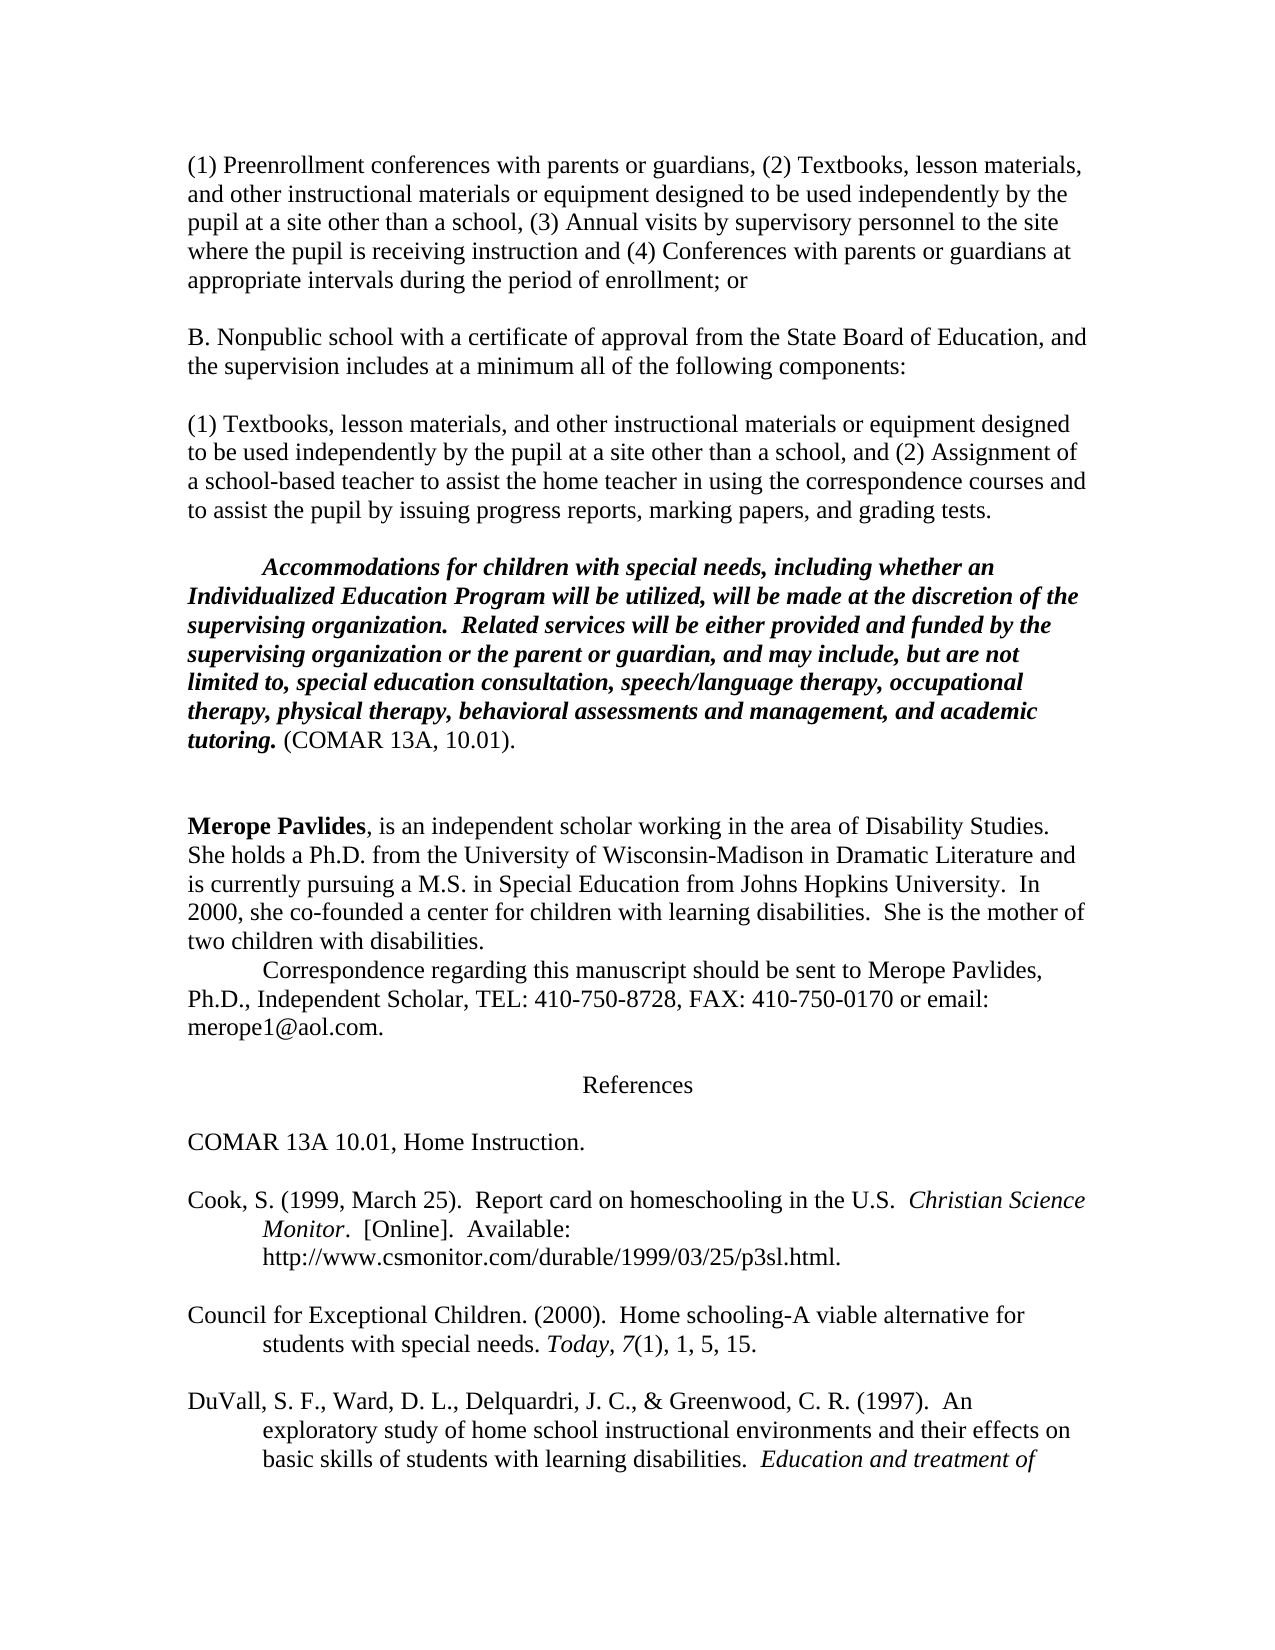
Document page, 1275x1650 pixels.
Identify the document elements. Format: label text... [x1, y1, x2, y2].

text Correspondence regarding this manuscript should be sent to Merope Pavlides, Ph.D., Independent Scholar, TEL: 410-750-8728, FAX: 410-750-0170 or email: merope1@aol.com. [187, 955, 1087, 1041]
text Accommodations for children with special needs, including whether an Individualized Education Program will be utilized, will be made at the discretion of the supervising organization. Related services will be either provided and funded by the supervising organization or the parent or guardian, and may include, but are not limited to, special education consultation, speech/language therapy, occupational therapy, physical therapy, behavioral assessments and management, and academic tutoring. (COMAR 13A, 10.01). [187, 552, 1087, 754]
text Cook, S. (1999, March 25). Report card on homeschooling in the U.S. Christian Science Monitor. [Online]. Available: http://www.csmonitor.com/durable/1999/03/25/p3sl.html. [187, 1185, 1087, 1271]
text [187, 1386, 1087, 1472]
text (1) Textbooks, lesson materials, and other instructional materials or equipment designed to be used independently by the pupil at a site other than a school, and (2) Assignment of a school-based teacher to assist the home teacher in using the correspondence courses and to assist the pupil by issuing progress reports, marking papers, and grading tests. [187, 409, 1087, 524]
text Council for Exceptional Children. (2000). Home schooling-A viable alternative for students with special needs. Today, 7(1), 1, 5, 15. [187, 1300, 1087, 1357]
text B. Nonpublic school with a certificate of approval from the State Board of Education, and the supervision includes at a minimum all of the following components: [187, 322, 1087, 380]
text Merope Pavlides, is an independent scholar working in the area of Disability Studies. She holds a Ph.D. from the University of Wisconsin-Madison in Dramatic Literature and is currently pursuing a M.S. in Special Education from Johns Hopkins University. In 2000, she co-founded a center for children with learning disabilities. She is the mother of two children with disabilities. [187, 811, 1087, 955]
text (1) Preenrollment conferences with parents or guardians, (2) Textbooks, lesson materials, and other instructional materials or equipment designed to be used independently by the pupil at a site other than a school, (3) Annual visits by supervisory personnel to the site where the pupil is receiving instruction and (4) Conferences with parents or guardians at appropriate intervals during the period of enrollment; or [187, 150, 1087, 294]
text References [187, 1070, 1087, 1099]
text COMAR 13A 10.01, Home Instruction. [187, 1127, 1087, 1156]
